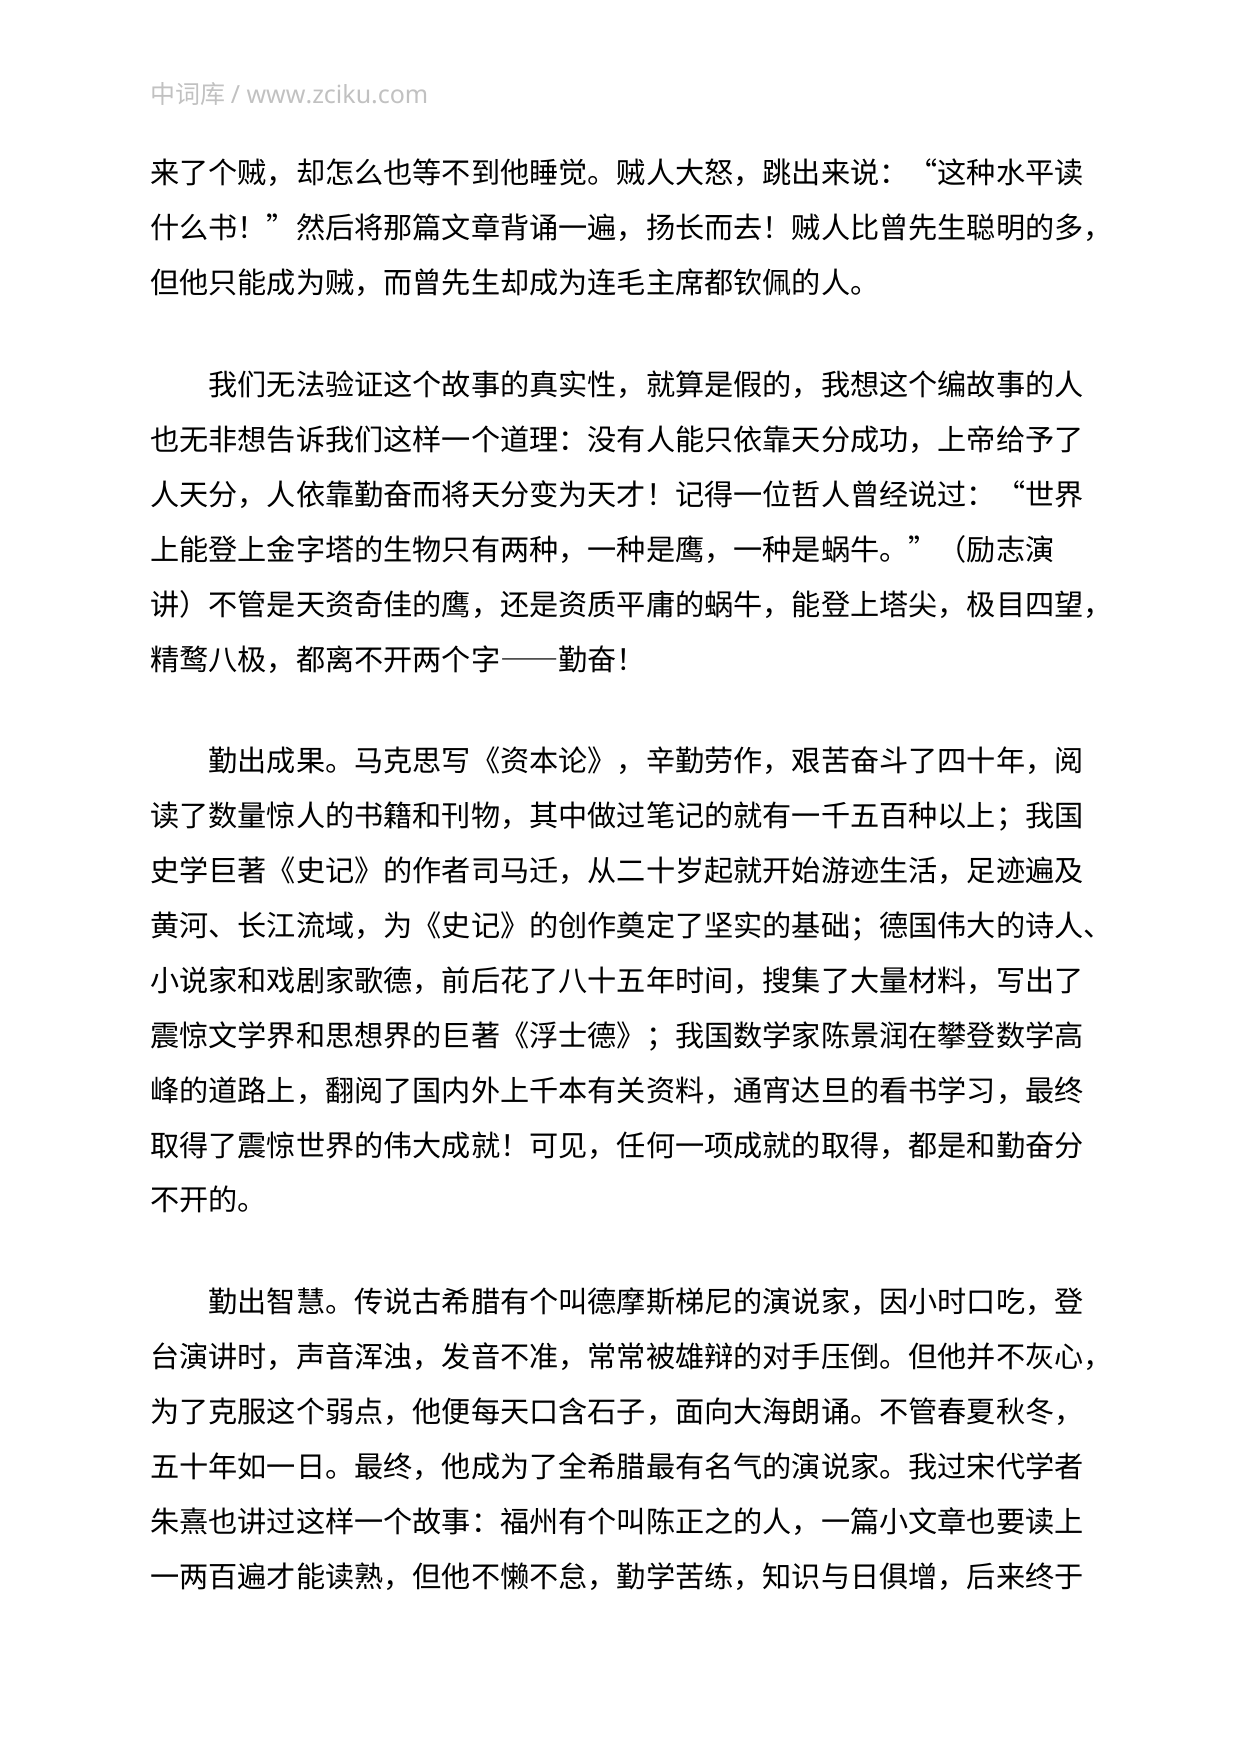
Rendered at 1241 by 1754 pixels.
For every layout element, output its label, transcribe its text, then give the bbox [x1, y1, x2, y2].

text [150, 150, 1090, 302]
text 我们无法验证这个故事的真实性，就算是假的，我想这个编故事的人也无非想告诉我们这样一个道理：没有人能只依靠天分成功，上帝给予了人天分，人依靠勤奋而将天分变为天才！记得一位哲人曾经说过：“世界上能登上金字塔的生物只有两种，一种是鹰，一种是蜗牛。”（励志演讲）不管是天资奇佳的鹰，还是资质平庸的蜗牛，能登上塔尖，极目四望，精鹜八极，都离不开两个字——勤奋！ [150, 362, 1090, 678]
text 勤出成果。马克思写《资本论》，辛勤劳作，艰苦奋斗了四十年，阅读了数量惊人的书籍和刊物，其中做过笔记的就有一千五百种以上；我国史学巨著《史记》的作者司马迁，从二十岁起就开始游迹生活，足迹遍及黄河、长江流域，为《史记》的创作奠定了坚实的基础；德国伟大的诗人、小说家和戏剧家歌德，前后花了八十五年时间，搜集了大量材料，写出了震惊文学界和思想界的巨著《浮士德》；我国数学家陈景润在攀登数学高峰的道路上，翻阅了国内外上千本有关资料，通宵达旦的看书学习，最终取得了震惊世界的伟大成就！可见，任何一项成就的取得，都是和勤奋分不开的。 [150, 738, 1090, 1219]
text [150, 1279, 1090, 1596]
